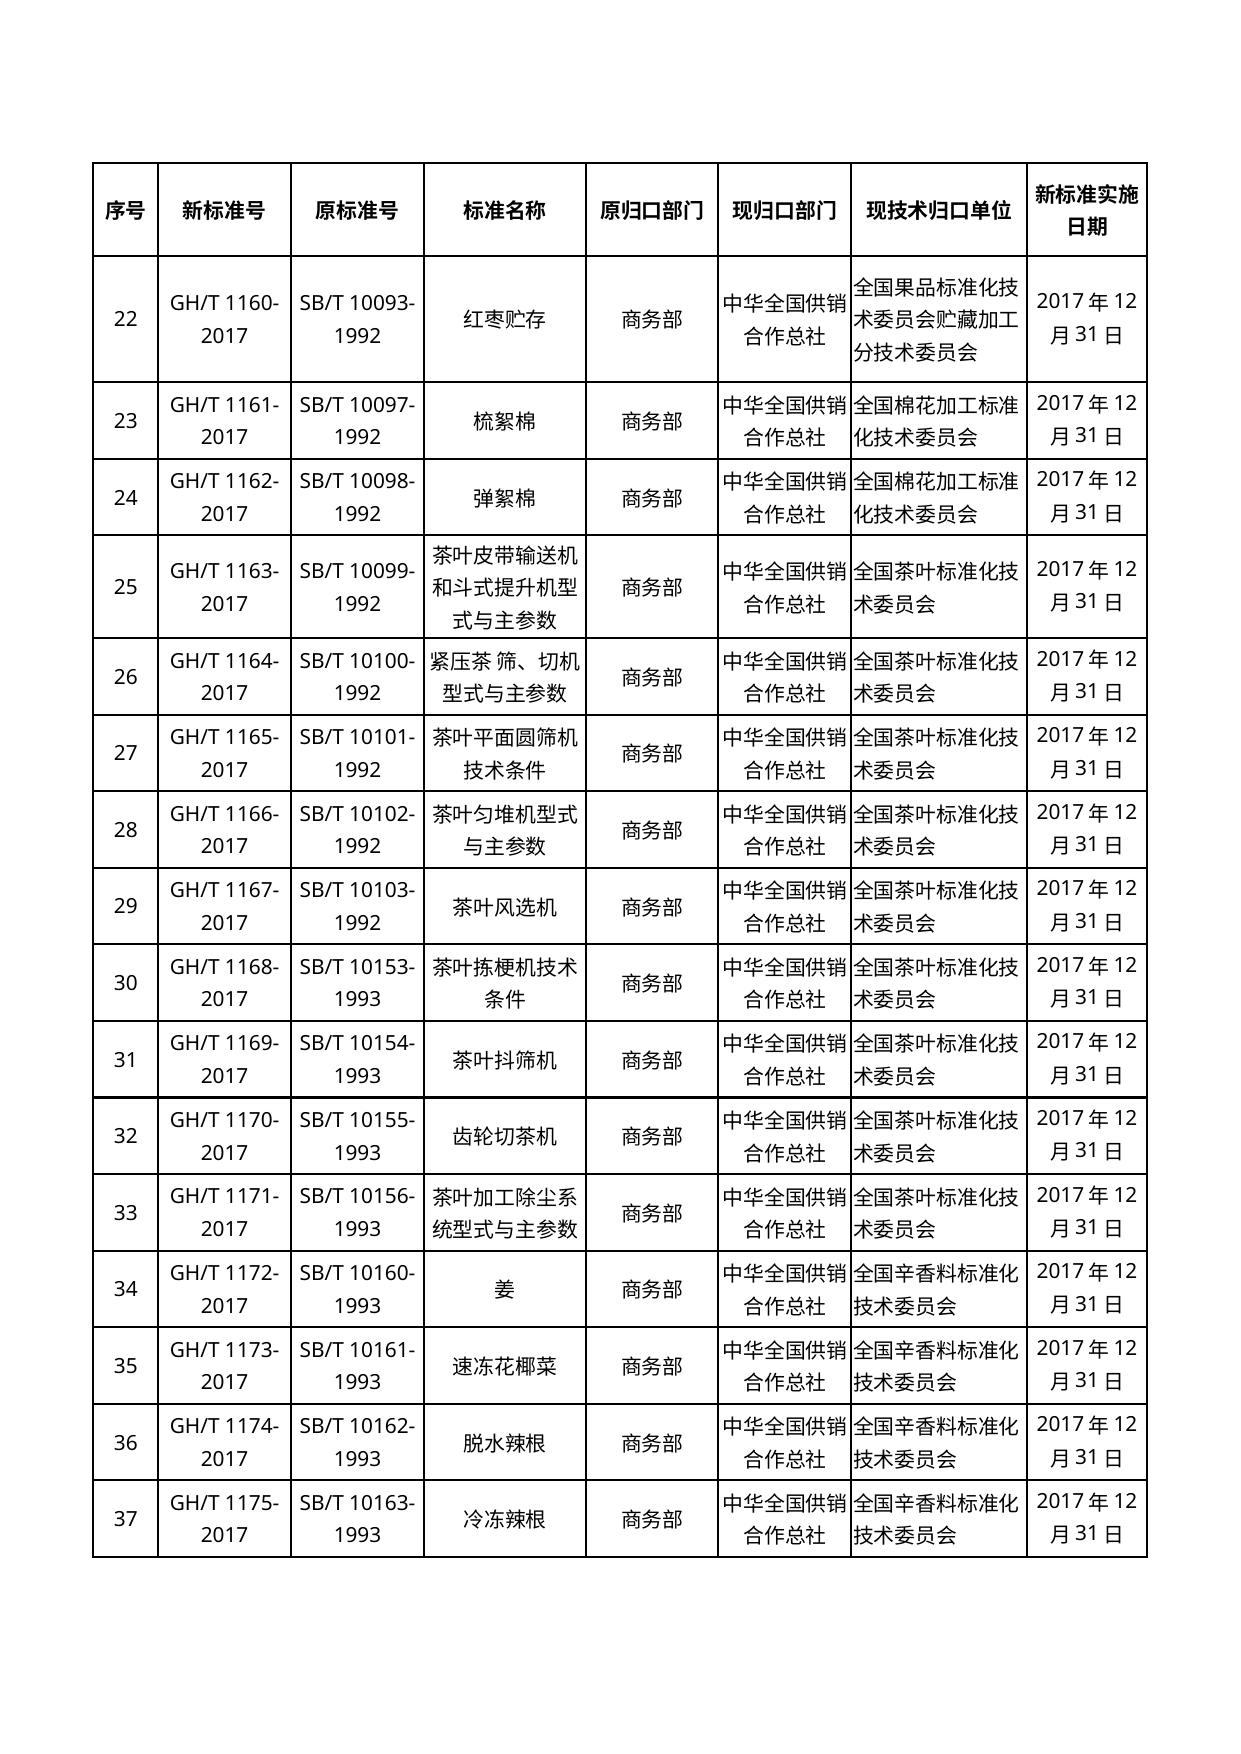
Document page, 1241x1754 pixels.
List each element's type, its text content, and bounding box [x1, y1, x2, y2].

table_cell 商务部 [587, 1099, 717, 1173]
table_cell 商务部 [587, 536, 717, 637]
table_cell 27 [94, 716, 157, 790]
table_cell 姜 [425, 1252, 585, 1326]
table_cell SB/T 10099-1992 [292, 536, 423, 637]
table_cell 商务部 [587, 383, 717, 458]
table_cell GH/T 1175-2017 [159, 1481, 290, 1556]
table_cell 2017年12月31日 [1028, 639, 1146, 713]
table_cell 茶叶抖筛机 [425, 1022, 585, 1096]
table_cell 中华全国供销合作总社 [719, 460, 850, 534]
table_cell 全国辛香料标准化技术委员会 [852, 1481, 1026, 1556]
table_cell 25 [94, 536, 157, 637]
table_cell GH/T 1163-2017 [159, 536, 290, 637]
table_cell 37 [94, 1481, 157, 1556]
table_cell 中华全国供销合作总社 [719, 1175, 850, 1249]
table_cell GH/T 1173-2017 [159, 1328, 290, 1403]
table_cell 中华全国供销合作总社 [719, 1481, 850, 1556]
table_cell 29 [94, 869, 157, 943]
table_cell 中华全国供销合作总社 [719, 1328, 850, 1403]
table_cell 22 [94, 257, 157, 381]
table_cell GH/T 1161-2017 [159, 383, 290, 458]
table_cell GH/T 1162-2017 [159, 460, 290, 534]
table_cell 2017年12月31日 [1028, 1405, 1146, 1479]
table_cell 弹絮棉 [425, 460, 585, 534]
table_cell 全国茶叶标准化技术委员会 [852, 1175, 1026, 1249]
table_cell 31 [94, 1022, 157, 1096]
table_cell 商务部 [587, 1405, 717, 1479]
table_cell 2017年12月31日 [1028, 869, 1146, 943]
table_cell SB/T 10100-1992 [292, 639, 423, 713]
table_cell SB/T 10097-1992 [292, 383, 423, 458]
table_cell SB/T 10161-1993 [292, 1328, 423, 1403]
table_cell 2017年12月31日 [1028, 536, 1146, 637]
table_cell GH/T 1164-2017 [159, 639, 290, 713]
table_cell 商务部 [587, 639, 717, 713]
table_cell 茶叶匀堆机型式与主参数 [425, 792, 585, 867]
table_cell SB/T 10162-1993 [292, 1405, 423, 1479]
table_header 标准名称 [425, 164, 585, 254]
table_cell 商务部 [587, 1022, 717, 1096]
table_cell 全国茶叶标准化技术委员会 [852, 536, 1026, 637]
table_cell 2017年12月31日 [1028, 1175, 1146, 1249]
table_cell 中华全国供销合作总社 [719, 792, 850, 867]
table_cell GH/T 1165-2017 [159, 716, 290, 790]
table_cell 全国茶叶标准化技术委员会 [852, 716, 1026, 790]
table_cell 中华全国供销合作总社 [719, 1252, 850, 1326]
table_cell 全国辛香料标准化技术委员会 [852, 1328, 1026, 1403]
table_header 原标准号 [292, 164, 423, 254]
table_cell 2017年12月31日 [1028, 945, 1146, 1020]
table_cell 中华全国供销合作总社 [719, 257, 850, 381]
table_cell 36 [94, 1405, 157, 1479]
table_cell 全国茶叶标准化技术委员会 [852, 1022, 1026, 1096]
table_cell 26 [94, 639, 157, 713]
table_cell 全国果品标准化技术委员会贮藏加工分技术委员会 [852, 257, 1026, 381]
table_cell 商务部 [587, 792, 717, 867]
table_cell 茶叶皮带输送机和斗式提升机型式与主参数 [425, 536, 585, 637]
table_cell 28 [94, 792, 157, 867]
table_cell SB/T 10163-1993 [292, 1481, 423, 1556]
table_cell 商务部 [587, 1175, 717, 1249]
table_header 原归口部门 [587, 164, 717, 254]
table_cell 33 [94, 1175, 157, 1249]
table_cell 商务部 [587, 257, 717, 381]
table_header 现技术归口单位 [852, 164, 1026, 254]
table_cell SB/T 10155-1993 [292, 1099, 423, 1173]
table_cell GH/T 1166-2017 [159, 792, 290, 867]
table_cell SB/T 10101-1992 [292, 716, 423, 790]
table_cell 24 [94, 460, 157, 534]
table_cell SB/T 10098-1992 [292, 460, 423, 534]
table_header 序号 [94, 164, 157, 254]
table_cell 冷冻辣根 [425, 1481, 585, 1556]
table_cell GH/T 1169-2017 [159, 1022, 290, 1096]
table_cell 中华全国供销合作总社 [719, 383, 850, 458]
table_header 新标准实施日期 [1028, 164, 1146, 254]
table_cell 中华全国供销合作总社 [719, 945, 850, 1020]
table_cell 茶叶拣梗机技术条件 [425, 945, 585, 1020]
table_cell SB/T 10103-1992 [292, 869, 423, 943]
table_cell 商务部 [587, 869, 717, 943]
table_cell 全国茶叶标准化技术委员会 [852, 639, 1026, 713]
table_cell GH/T 1160-2017 [159, 257, 290, 381]
table_cell SB/T 10153-1993 [292, 945, 423, 1020]
table_cell 中华全国供销合作总社 [719, 1099, 850, 1173]
table_cell 34 [94, 1252, 157, 1326]
table_cell GH/T 1167-2017 [159, 869, 290, 943]
table_cell 商务部 [587, 716, 717, 790]
table_cell 中华全国供销合作总社 [719, 536, 850, 637]
table_cell 全国棉花加工标准化技术委员会 [852, 460, 1026, 534]
table_cell GH/T 1174-2017 [159, 1405, 290, 1479]
table_cell 2017年12月31日 [1028, 257, 1146, 381]
table_cell 全国茶叶标准化技术委员会 [852, 945, 1026, 1020]
table_cell 中华全国供销合作总社 [719, 716, 850, 790]
table_cell 中华全国供销合作总社 [719, 639, 850, 713]
table_cell SB/T 10156-1993 [292, 1175, 423, 1249]
table_cell 速冻花椰菜 [425, 1328, 585, 1403]
table_cell 2017年12月31日 [1028, 1328, 1146, 1403]
table_cell GH/T 1171-2017 [159, 1175, 290, 1249]
table_cell 齿轮切茶机 [425, 1099, 585, 1173]
table_cell SB/T 10154-1993 [292, 1022, 423, 1096]
table_cell 32 [94, 1099, 157, 1173]
table_header 现归口部门 [719, 164, 850, 254]
table_cell 红枣贮存 [425, 257, 585, 381]
table_cell 全国茶叶标准化技术委员会 [852, 869, 1026, 943]
table_cell 2017年12月31日 [1028, 1099, 1146, 1173]
table_header 新标准号 [159, 164, 290, 254]
table_cell 中华全国供销合作总社 [719, 1405, 850, 1479]
table_cell 30 [94, 945, 157, 1020]
table_cell SB/T 10093-1992 [292, 257, 423, 381]
table_cell 全国辛香料标准化技术委员会 [852, 1405, 1026, 1479]
table_cell 全国辛香料标准化技术委员会 [852, 1252, 1026, 1326]
table_cell GH/T 1170-2017 [159, 1099, 290, 1173]
table_cell 中华全国供销合作总社 [719, 869, 850, 943]
table_cell 商务部 [587, 460, 717, 534]
table_cell SB/T 10160-1993 [292, 1252, 423, 1326]
table_cell 2017年12月31日 [1028, 1481, 1146, 1556]
table_cell 23 [94, 383, 157, 458]
table_cell GH/T 1172-2017 [159, 1252, 290, 1326]
table_cell 2017年12月31日 [1028, 792, 1146, 867]
table_cell 2017年12月31日 [1028, 1022, 1146, 1096]
table_cell 中华全国供销合作总社 [719, 1022, 850, 1096]
table_cell 茶叶平面圆筛机技术条件 [425, 716, 585, 790]
table_cell 2017年12月31日 [1028, 460, 1146, 534]
table_cell 2017年12月31日 [1028, 716, 1146, 790]
table_cell 商务部 [587, 945, 717, 1020]
table_cell 2017年12月31日 [1028, 383, 1146, 458]
table_cell 脱水辣根 [425, 1405, 585, 1479]
table_cell 商务部 [587, 1252, 717, 1326]
table_cell 全国茶叶标准化技术委员会 [852, 1099, 1026, 1173]
table_cell 商务部 [587, 1328, 717, 1403]
table_cell 商务部 [587, 1481, 717, 1556]
table_cell 35 [94, 1328, 157, 1403]
table_cell 梳絮棉 [425, 383, 585, 458]
table_cell 全国茶叶标准化技术委员会 [852, 792, 1026, 867]
table_cell 全国棉花加工标准化技术委员会 [852, 383, 1026, 458]
table_cell GH/T 1168-2017 [159, 945, 290, 1020]
table_cell SB/T 10102-1992 [292, 792, 423, 867]
table_cell 紧压茶 筛、切机型式与主参数 [425, 639, 585, 713]
table_cell 茶叶加工除尘系统型式与主参数 [425, 1175, 585, 1249]
table_cell 茶叶风选机 [425, 869, 585, 943]
table_cell 2017年12月31日 [1028, 1252, 1146, 1326]
